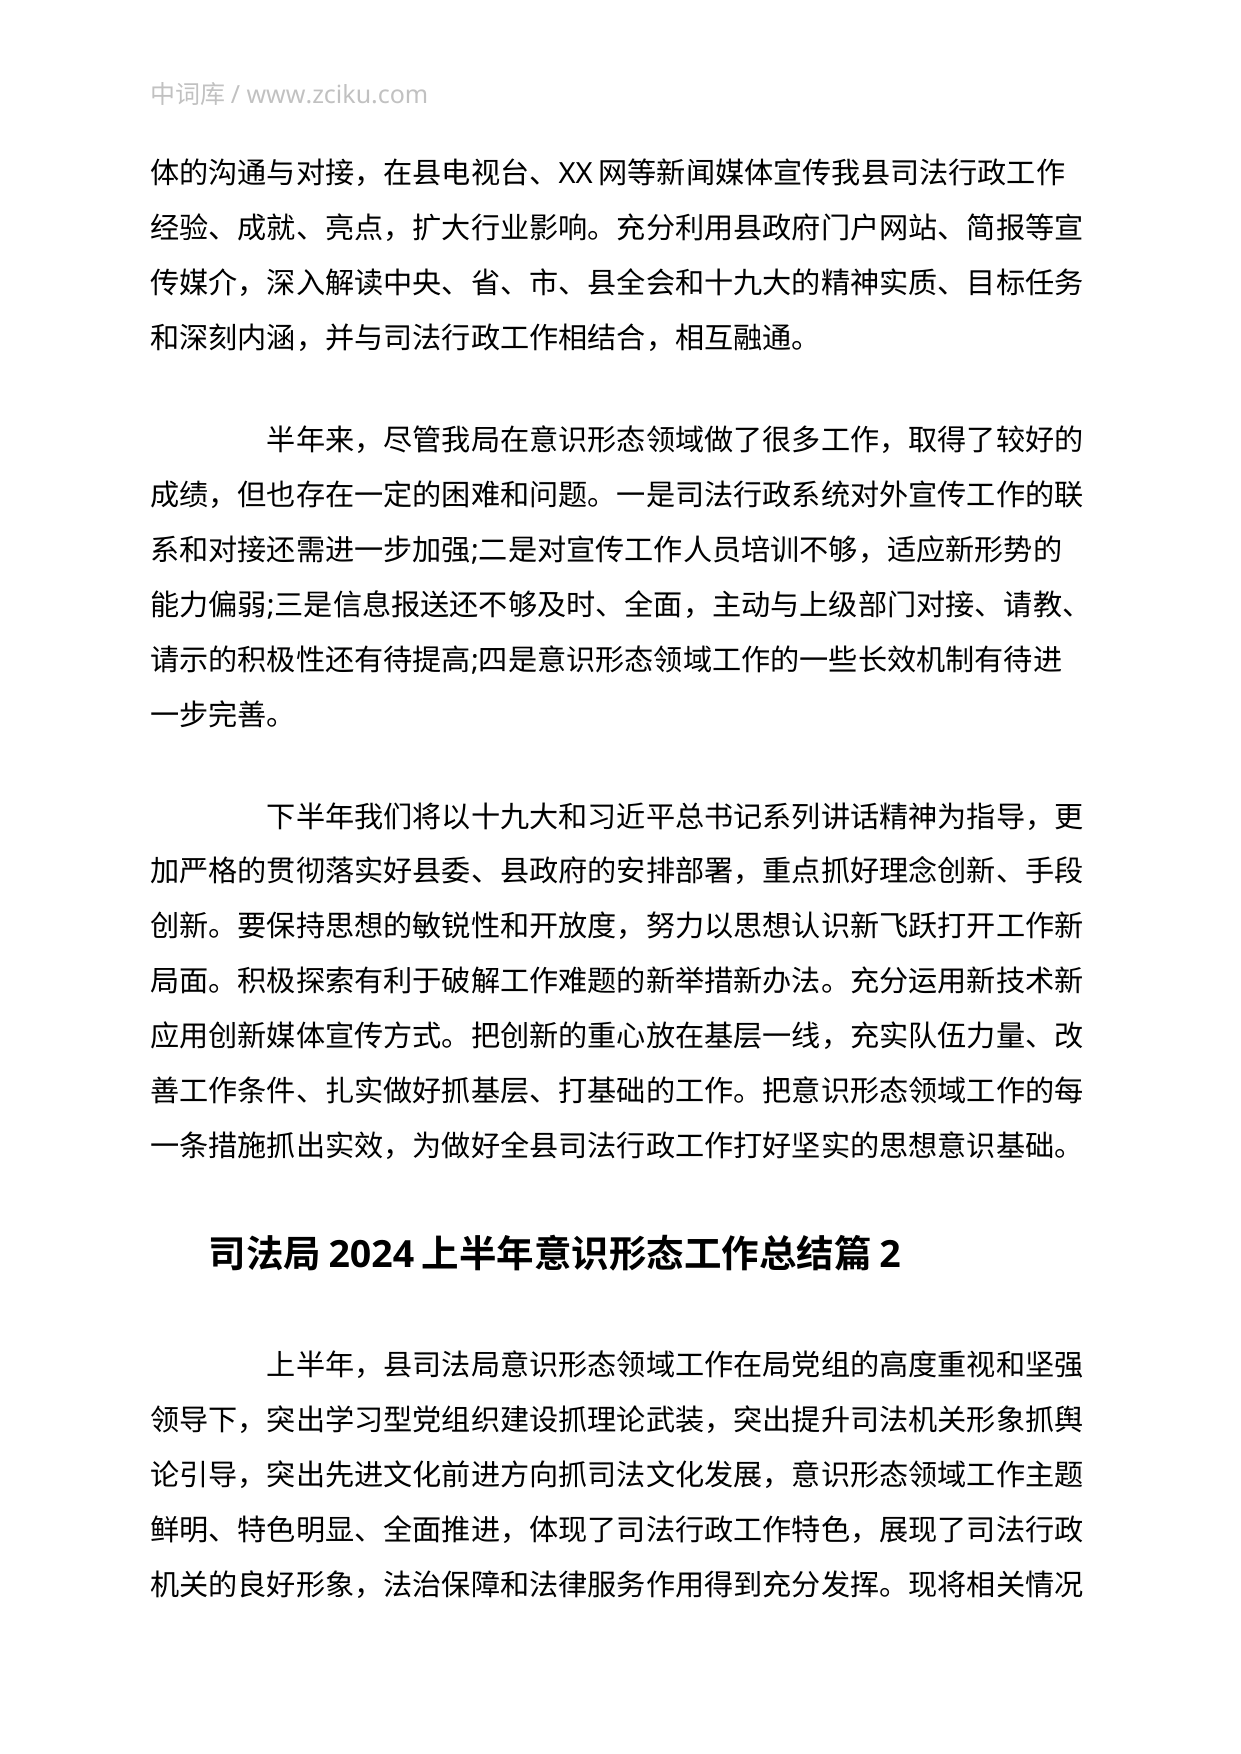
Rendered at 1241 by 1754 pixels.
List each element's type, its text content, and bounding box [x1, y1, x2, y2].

text 司法局2024上半年意识形态工作总结篇2 [150, 1224, 1090, 1279]
text 下半年我们将以十九大和习近平总书记系列讲话精神为指导，更加严格的贯彻落实好县委、县政府的安排部署，重点抓好理念创新、手段创新。要保持思想的敏锐性和开放度，努力以思想认识新飞跃打开工作新局面。积极探索有利于破解工作难题的新举措新办法。充分运用新技术新应用创新媒体宣传方式。把创新的重心放在基层一线，充实队伍力量、改善工作条件、扎实做好抓基层、打基础的工作。把意识形态领域工作的每一条措施抓出实效，为做好全县司法行政工作打好坚实的思想意识基础。 [150, 793, 1090, 1165]
text 半年来，尽管我局在意识形态领域做了很多工作，取得了较好的成绩，但也存在一定的困难和问题。一是司法行政系统对外宣传工作的联系和对接还需进一步加强;二是对宣传工作人员培训不够，适应新形势的能力偏弱;三是信息报送还不够及时、全面，主动与上级部门对接、请教、请示的积极性还有待提高;四是意识形态领域工作的一些长效机制有待进一步完善。 [150, 417, 1090, 734]
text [150, 1342, 1090, 1604]
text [150, 150, 1090, 357]
